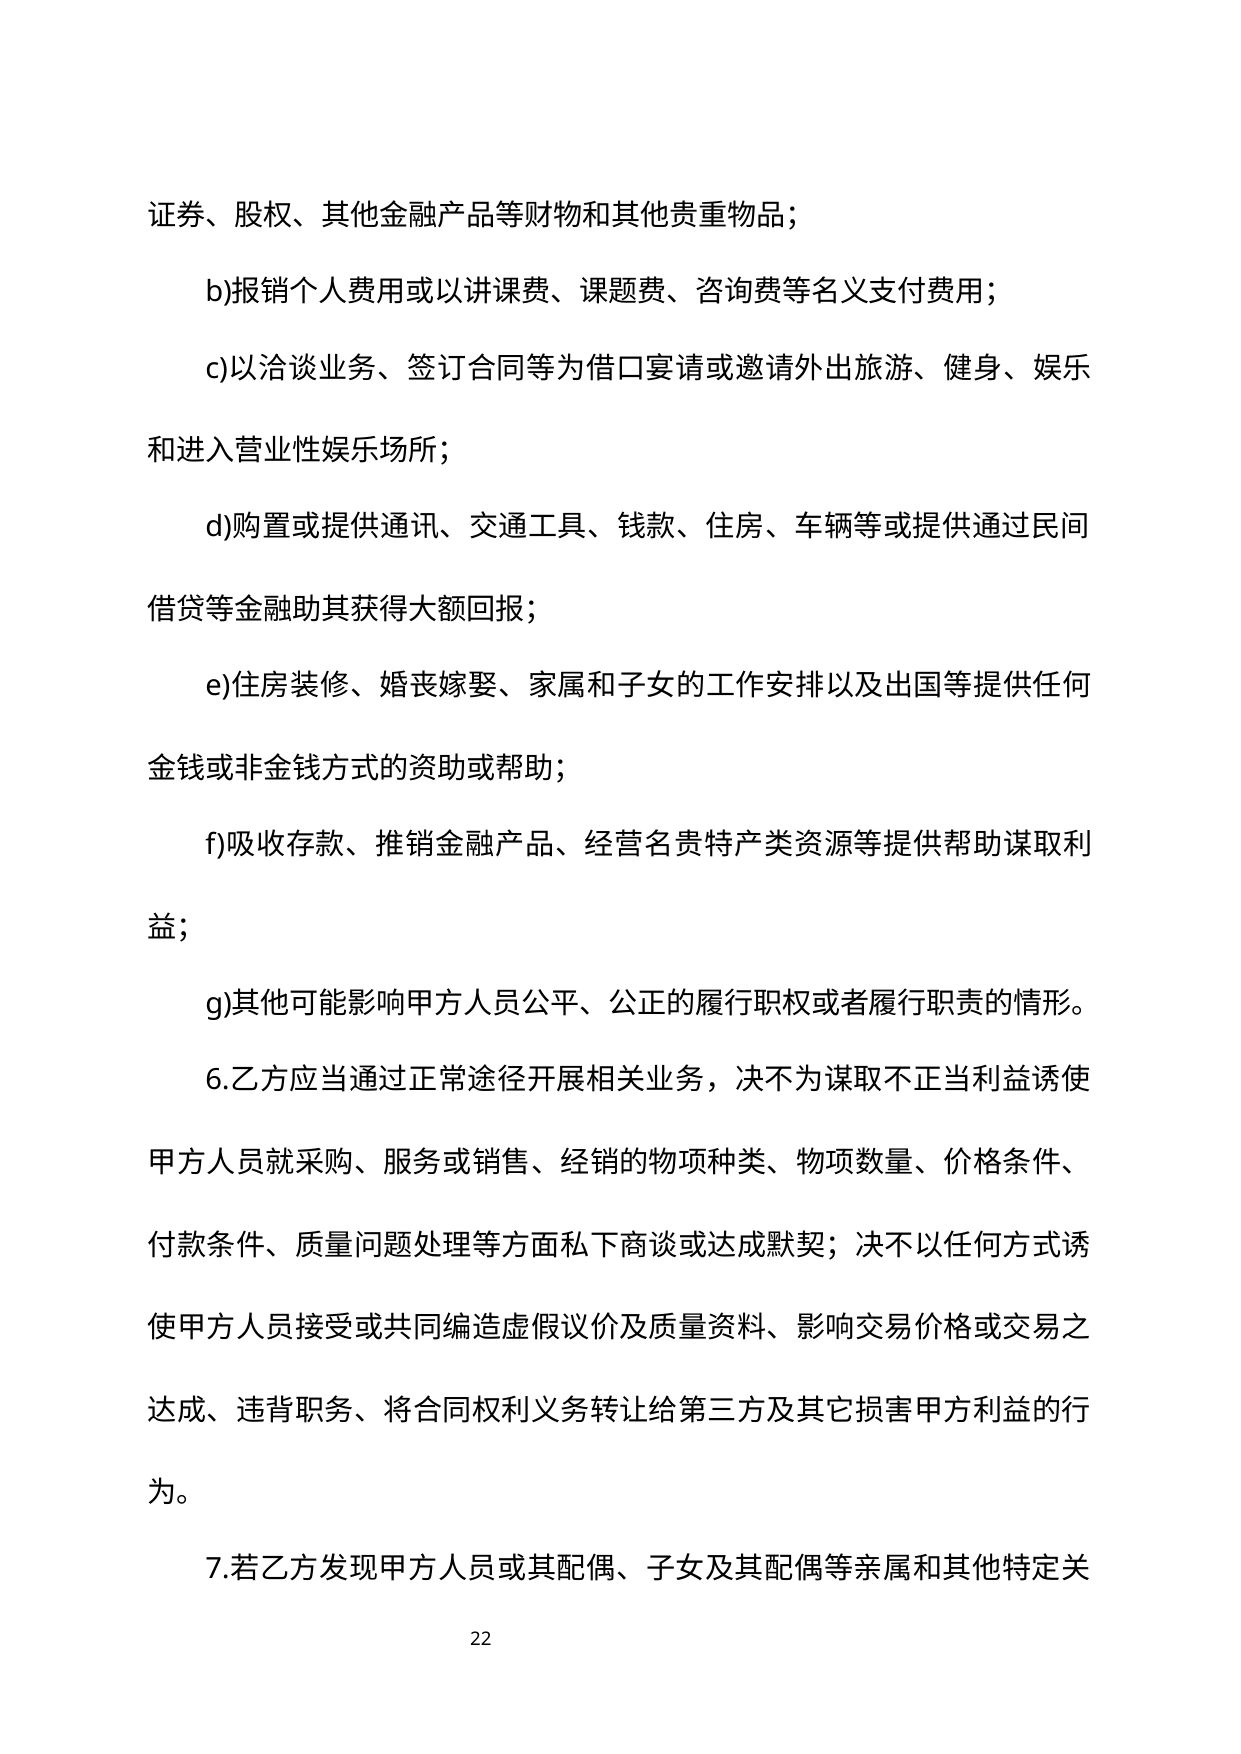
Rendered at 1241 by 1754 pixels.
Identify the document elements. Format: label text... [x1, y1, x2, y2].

list e)住房装修、婚丧嫁娶、家属和子女的工作安排以及出国等提供任何金钱或非金钱方式的资助或帮助； [148, 651, 1092, 798]
list g)其他可能影响甲方人员公平、公正的履行职权或者履行职责的情形。 [148, 968, 1092, 1033]
list b)报销个人费用或以讲课费、课题费、咨询费等名义支付费用； [148, 257, 1092, 322]
list f)吸收存款、推销金融产品、经营名贵特产类资源等提供帮助谋取利益； [148, 809, 1092, 957]
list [148, 180, 1092, 245]
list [148, 1533, 1092, 1598]
list 6.乙方应当通过正常途径开展相关业务，决不为谋取不正当利益诱使甲方人员就采购、服务或销售、经销的物项种类、物项数量、价格条件、付款条件、质量问题处理等方面私下商谈或达成默契；决不以任何方式诱使甲方人员接受或共同编造虚假议价及质量资料、影响交易价格或交易之达成、违背职务、将合同权利义务转让给第三方及其它损害甲方利益的行为。 [148, 1045, 1092, 1522]
list c)以洽谈业务、签订合同等为借口宴请或邀请外出旅游、健身、娱乐和进入营业性娱乐场所； [148, 333, 1092, 480]
list d)购置或提供通讯、交通工具、钱款、住房、车辆等或提供通过民间借贷等金融助其获得大额回报； [148, 492, 1092, 639]
